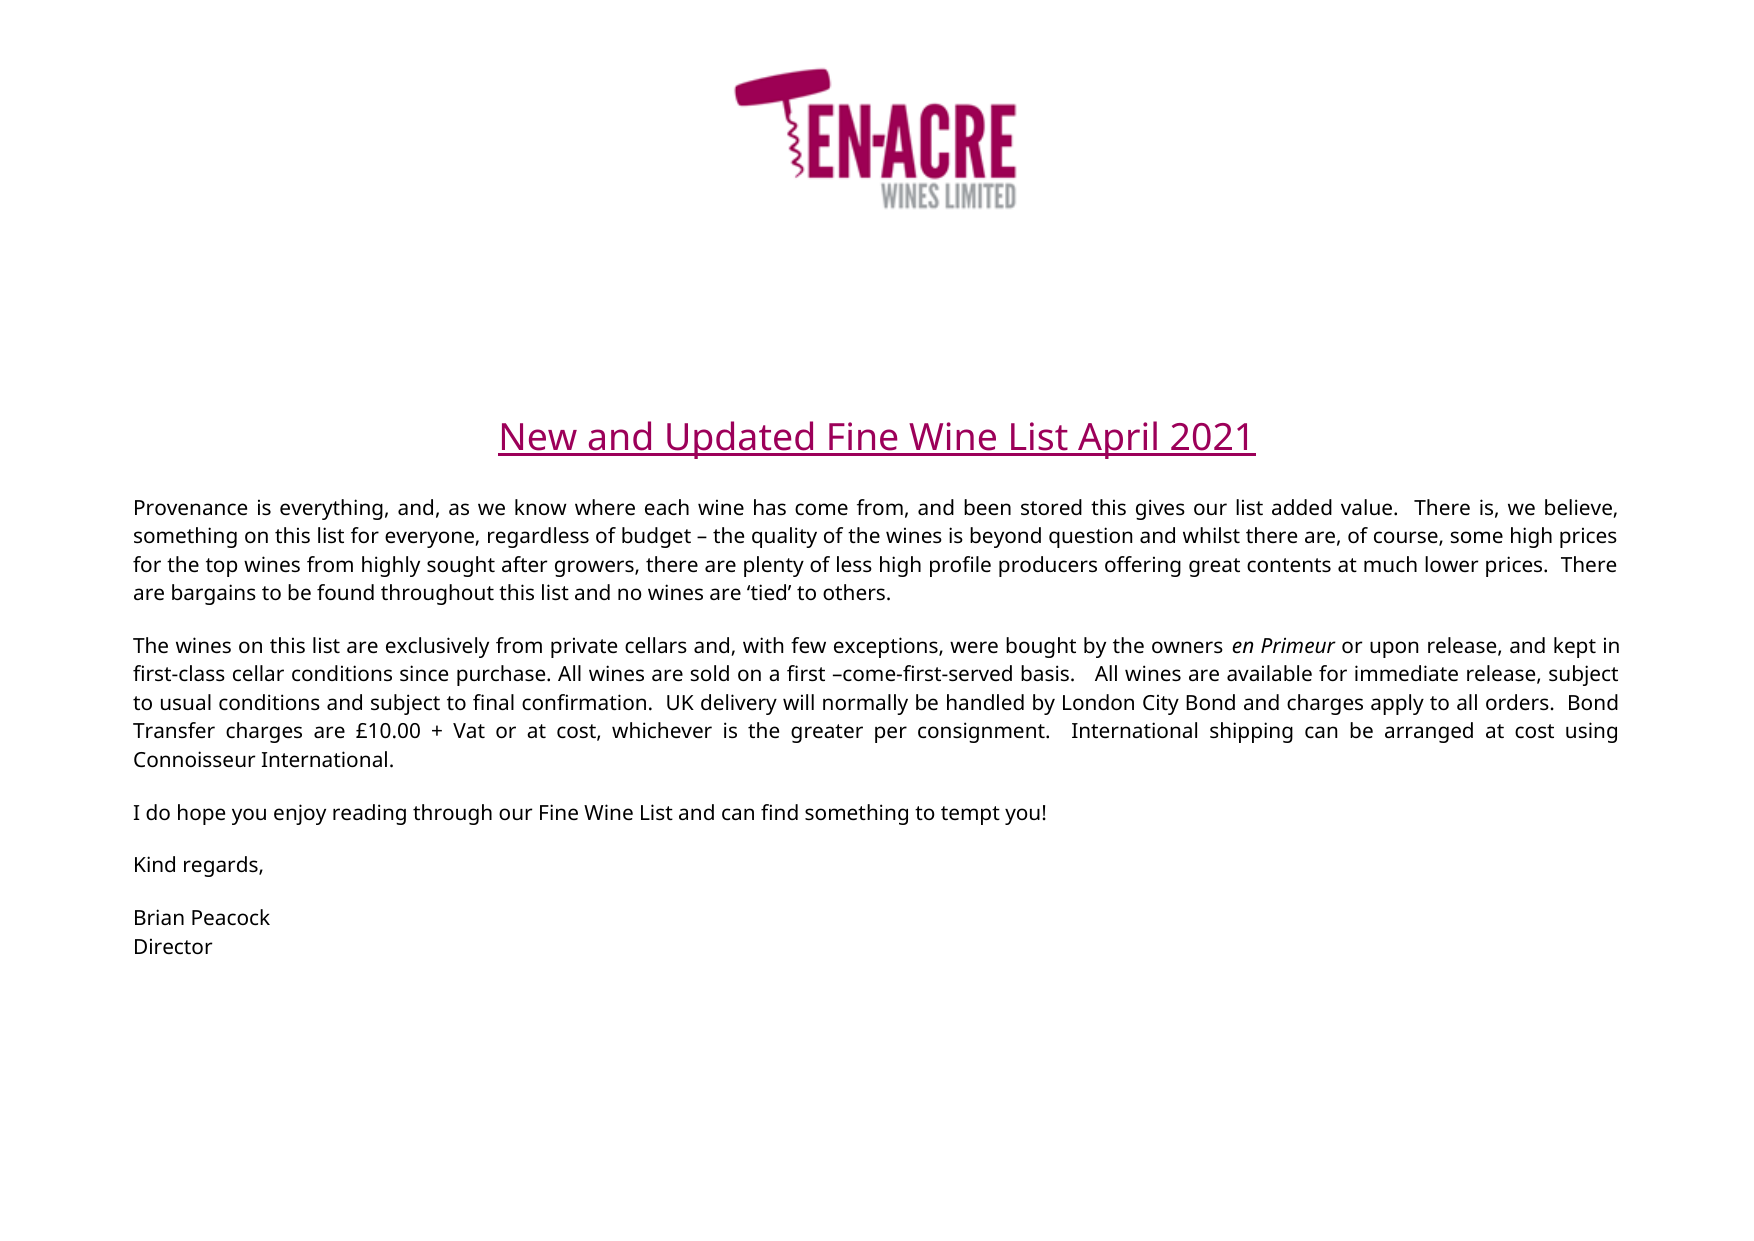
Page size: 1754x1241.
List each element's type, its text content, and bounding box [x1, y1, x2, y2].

picture [725, 54, 1029, 222]
text Kind regards, [133, 851, 1621, 879]
text The wines on this list are exclusively from private cellars and, with few exceptions, were bought by the owners en Primeur or upon release, and kept in first-class cellar conditions since purchase. All wines are sold on a first –come-first-served basis. All wines are available for immediate release, subject to usual conditions and subject to final confirmation. UK delivery will normally be handled by London City Bond and charges apply to all orders. Bond Transfer charges are £10.00 + Vat or at cost, whichever is the greater per consignment. International shipping can be arranged at cost using Connoisseur International. [133, 631, 1621, 773]
text New and Updated Fine Wine List April 2021 [133, 410, 1621, 461]
text Brian Peacock [133, 903, 1621, 932]
text Director [133, 932, 1621, 960]
text I do hope you enjoy reading through our Fine Wine List and can find something to tempt you! [133, 798, 1621, 826]
text Provenance is everything, and, as we know where each wine has come from, and been stored this gives our list added value. There is, we believe, something on this list for everyone, regardless of budget – the quality of the wines is beyond question and whilst there are, of course, some high prices for the top wines from highly sought after growers, there are plenty of less high profile producers offering great contents at much lower prices. There are bargains to be found throughout this list and no wines are ‘tied’ to others. [133, 493, 1621, 607]
